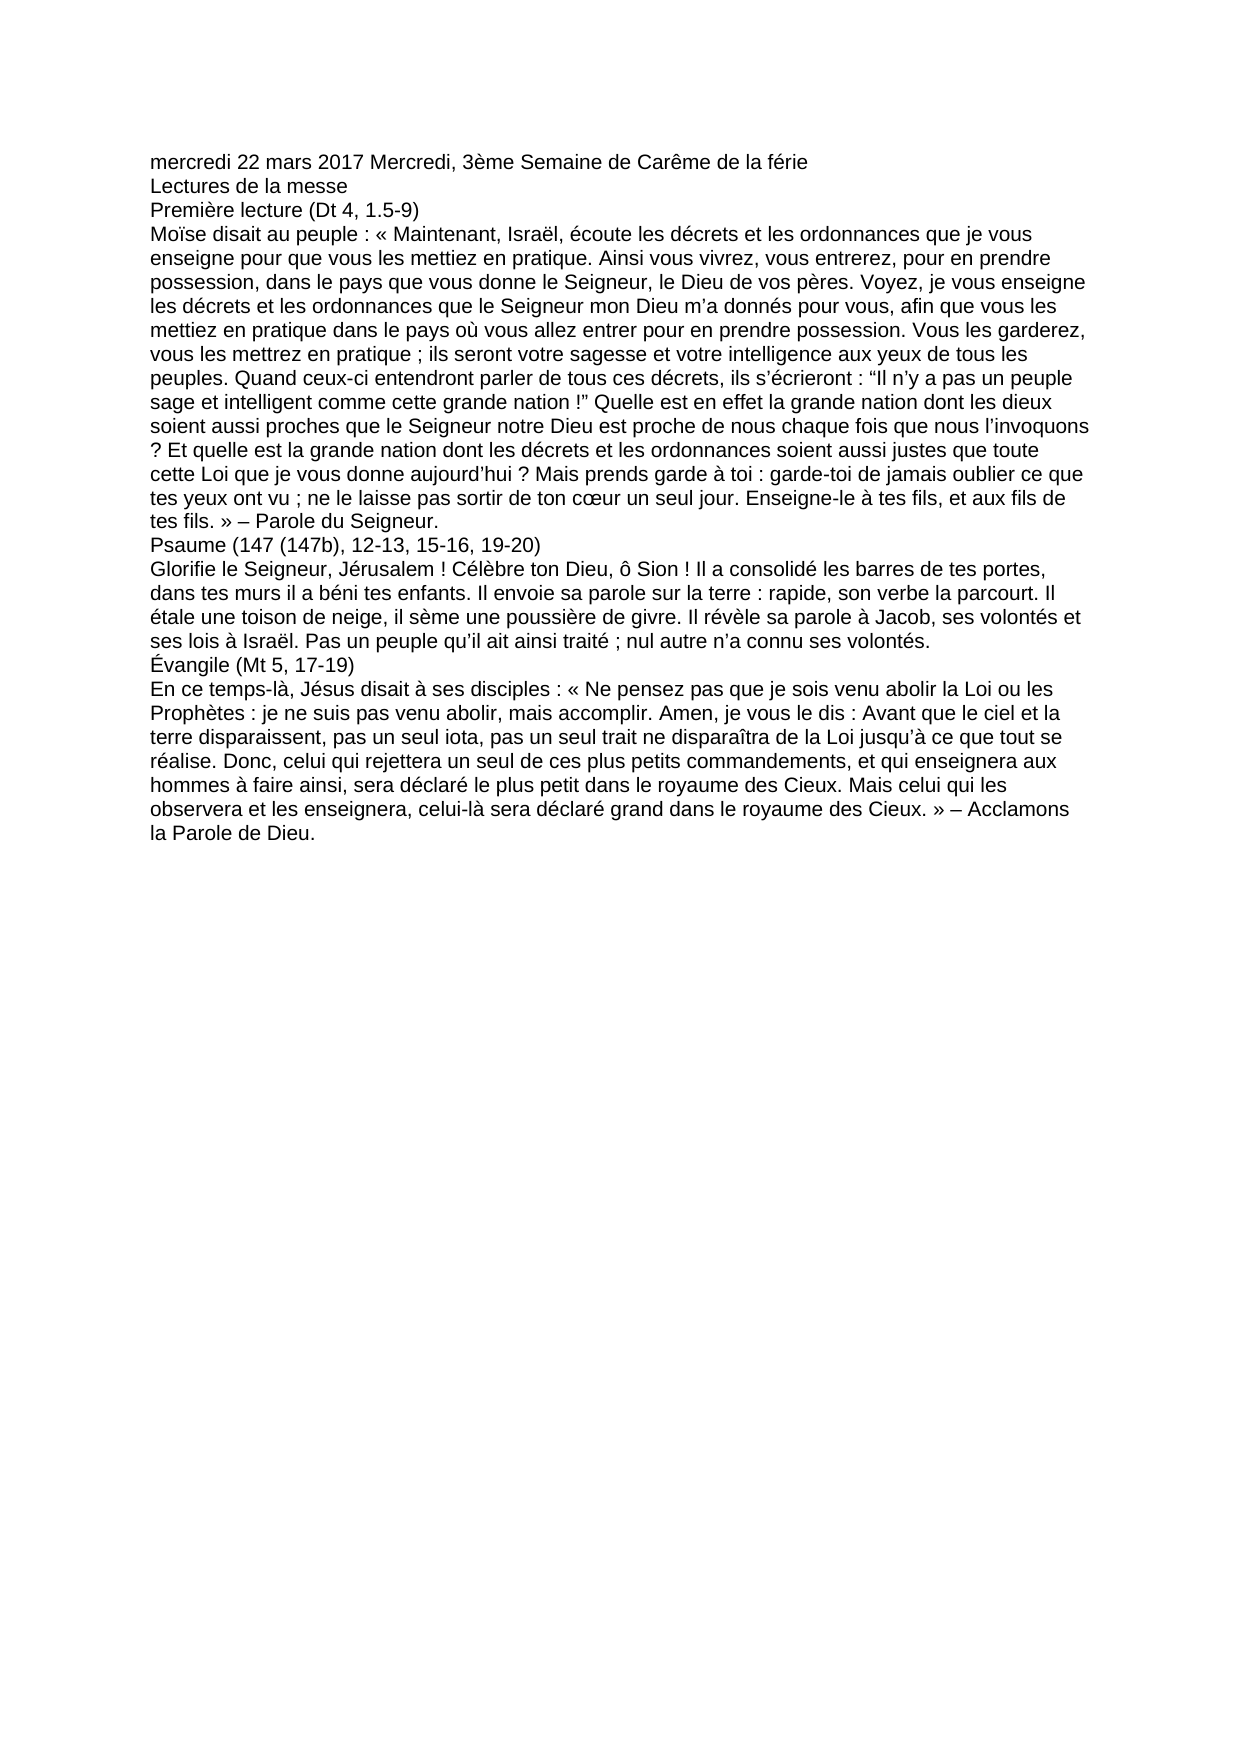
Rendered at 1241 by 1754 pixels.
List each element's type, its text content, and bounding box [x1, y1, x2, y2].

text En ce temps-là, Jésus disait à ses disciples : « Ne pensez pas que je sois venu abolir la Loi ou les Prophètes : je ne suis pas venu abolir, mais accomplir. Amen, je vous le dis : Avant que le ciel et la terre disparaissent, pas un seul iota, pas un seul trait ne disparaîtra de la Loi jusqu’à ce que tout se réalise. Donc, celui qui rejettera un seul de ces plus petits commandements, et qui enseignera aux hommes à faire ainsi, sera déclaré le plus petit dans le royaume des Cieux. Mais celui qui les observera et les enseignera, celui-là sera déclaré grand dans le royaume des Cieux. » – Acclamons la Parole de Dieu. [150, 677, 1090, 845]
text Glorifie le Seigneur, Jérusalem ! Célèbre ton Dieu, ô Sion ! Il a consolidé les barres de tes portes, dans tes murs il a béni tes enfants. Il envoie sa parole sur la terre : rapide, son verbe la parcourt. Il étale une toison de neige, il sème une poussière de givre. Il révèle sa parole à Jacob, ses volontés et ses lois à Israël. Pas un peuple qu’il ait ainsi traité ; nul autre n’a connu ses volontés. [150, 557, 1090, 653]
text Moïse disait au peuple : « Maintenant, Israël, écoute les décrets et les ordonnances que je vous enseigne pour que vous les mettiez en pratique. Ainsi vous vivrez, vous entrerez, pour en prendre possession, dans le pays que vous donne le Seigneur, le Dieu de vos pères. Voyez, je vous enseigne les décrets et les ordonnances que le Seigneur mon Dieu m’a donnés pour vous, afin que vous les mettiez en pratique dans le pays où vous allez entrer pour en prendre possession. Vous les garderez, vous les mettrez en pratique ; ils seront votre sagesse et votre intelligence aux yeux de tous les peuples. Quand ceux-ci entendront parler de tous ces décrets, ils s’écrieront : “Il n’y a pas un peuple sage et intelligent comme cette grande nation !” Quelle est en effet la grande nation dont les dieux soient aussi proches que le Seigneur notre Dieu est proche de nous chaque fois que nous l’invoquons ? Et quelle est la grande nation dont les décrets et les ordonnances soient aussi justes que toute cette Loi que je vous donne aujourd’hui ? Mais prends garde à toi : garde-toi de jamais oublier ce que tes yeux ont vu ; ne le laisse pas sortir de ton cœur un seul jour. Enseigne-le à tes fils, et aux fils de tes fils. » – Parole du Seigneur. [150, 222, 1090, 533]
